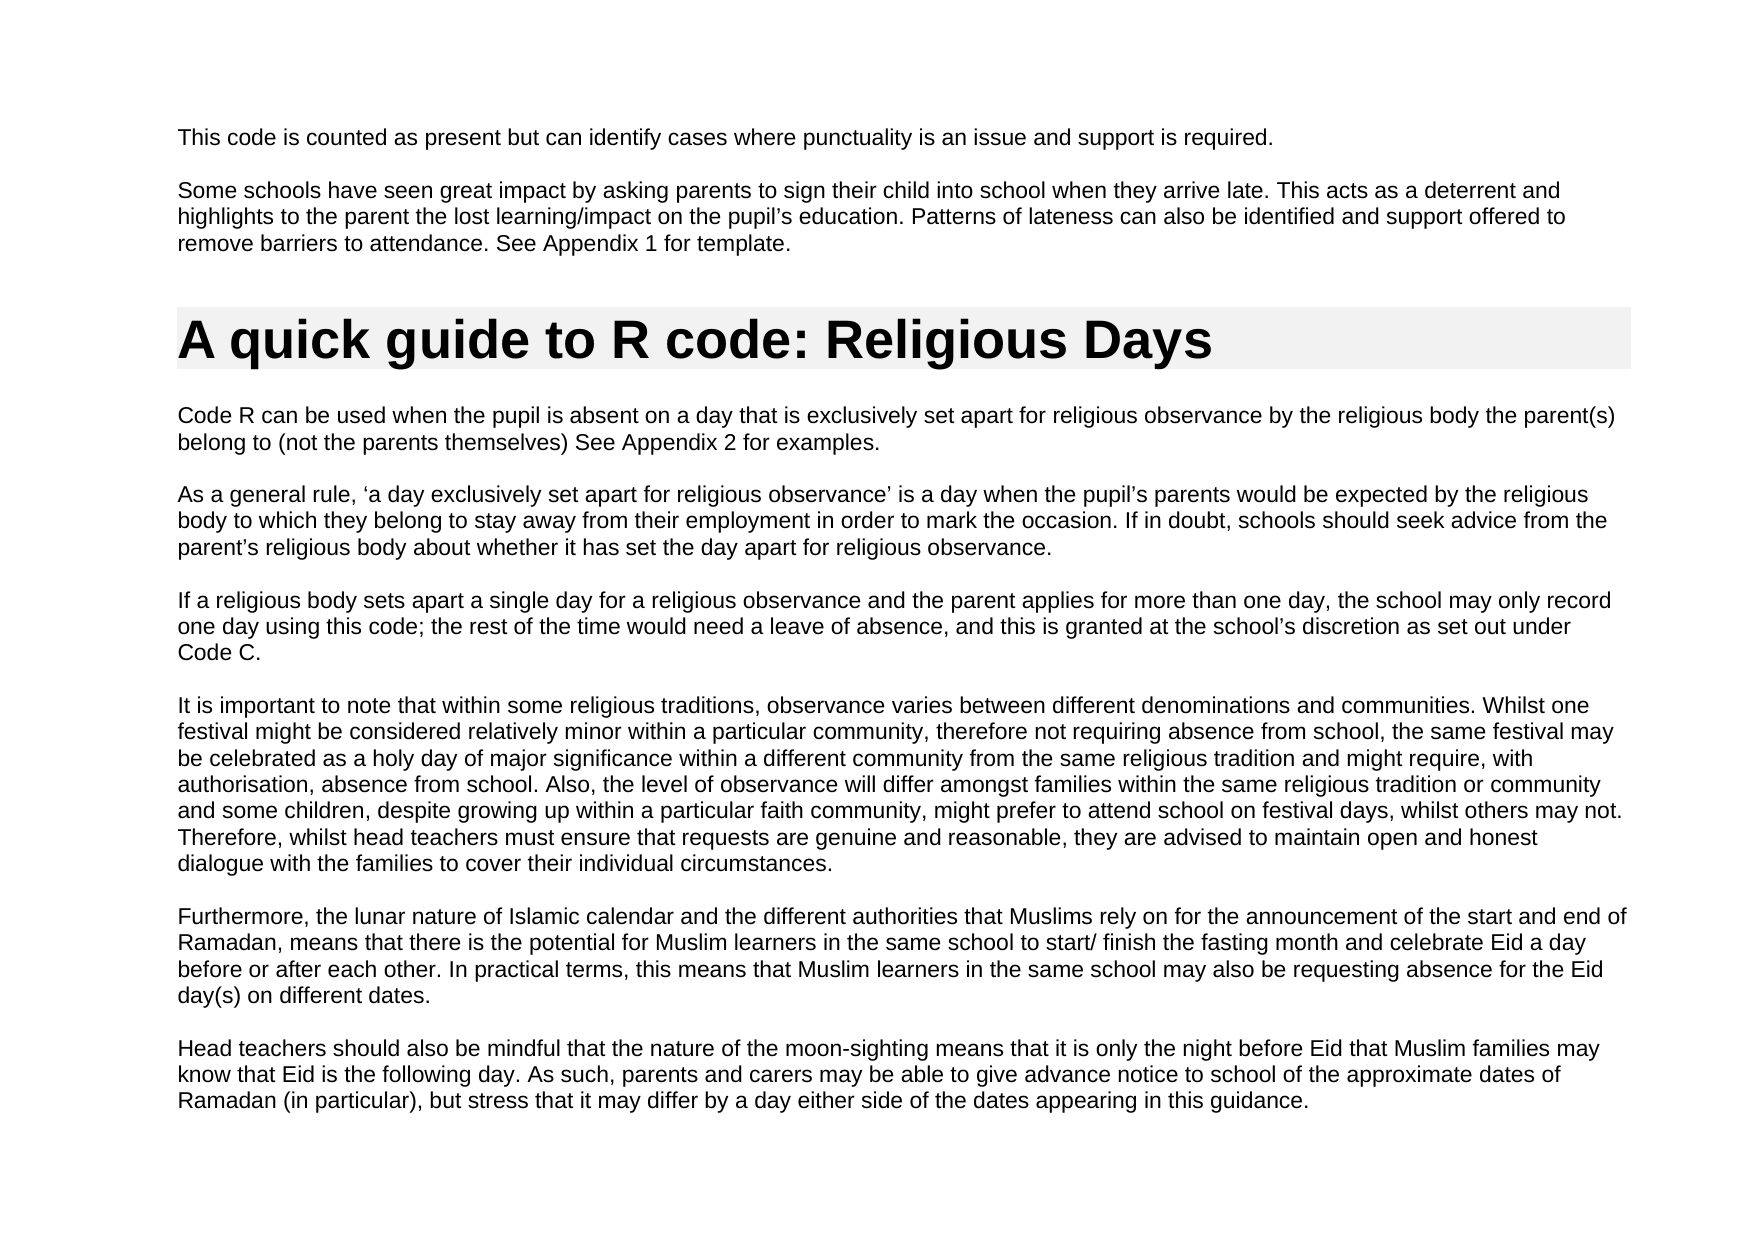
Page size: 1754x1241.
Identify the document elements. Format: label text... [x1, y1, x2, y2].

text It is important to note that within some religious traditions, observance varies between different denominations and communities. Whilst one festival might be considered relatively minor within a particular community, therefore not requiring absence from school, the same festival may be celebrated as a holy day of major significance within a different community from the same religious tradition and might require, with authorisation, absence from school. Also, the level of observance will differ amongst families within the same religious tradition or community and some children, despite growing up within a particular faith community, might prefer to attend school on festival days, whilst others may not. Therefore, whilst head teachers must ensure that requests are genuine and reasonable, they are advised to maintain open and honest dialogue with the families to cover their individual circumstances. [177, 692, 1631, 876]
text This code is counted as present but can identify cases where punctuality is an issue and support is required. [177, 124, 1631, 150]
text If a religious body sets apart a single day for a religious observance and the parent applies for more than one day, the school may only record one day using this code; the rest of the time would need a leave of absence, and this is granted at the school’s discretion as set out under Code C. [177, 587, 1631, 666]
text Head teachers should also be mindful that the nature of the moon-sighting means that it is only the night before Eid that Muslim families may know that Eid is the following day. As such, parents and carers may be able to give advance notice to school of the approximate dates of Ramadan (in particular), but stress that it may differ by a day either side of the dates appearing in this guidance. [177, 1034, 1631, 1114]
text Some schools have seen great impact by asking parents to sign their child into school when they arrive late. This acts as a deterrent and highlights to the parent the lost learning/impact on the pupil’s education. Patterns of lateness can also be identified and support offered to remove barriers to attendance. See Appendix 1 for template. [177, 177, 1631, 256]
text Code R can be used when the pupil is absent on a day that is exclusively set apart for religious observance by the religious body the parent(s) belong to (not the parents themselves) See Appendix 2 for examples. [177, 402, 1631, 455]
text Furthermore, the lunar nature of Islamic calendar and the different authorities that Muslims rely on for the announcement of the start and end of Ramadan, means that there is the potential for Muslim learners in the same school to start/ finish the fasting month and celebrate Eid a day before or after each other. In practical terms, this means that Muslim learners in the same school may also be requesting absence for the Eid day(s) on different dates. [177, 903, 1631, 1008]
text As a general rule, ‘a day exclusively set apart for religious observance’ is a day when the pupil’s parents would be expected by the religious body to which they belong to stay away from their employment in order to mark the occasion. If in doubt, schools should seek advice from the parent’s religious body about whether it has set the day apart for religious observance. [177, 481, 1631, 560]
subtitle A quick guide to R code: Religious Days [177, 307, 1631, 369]
